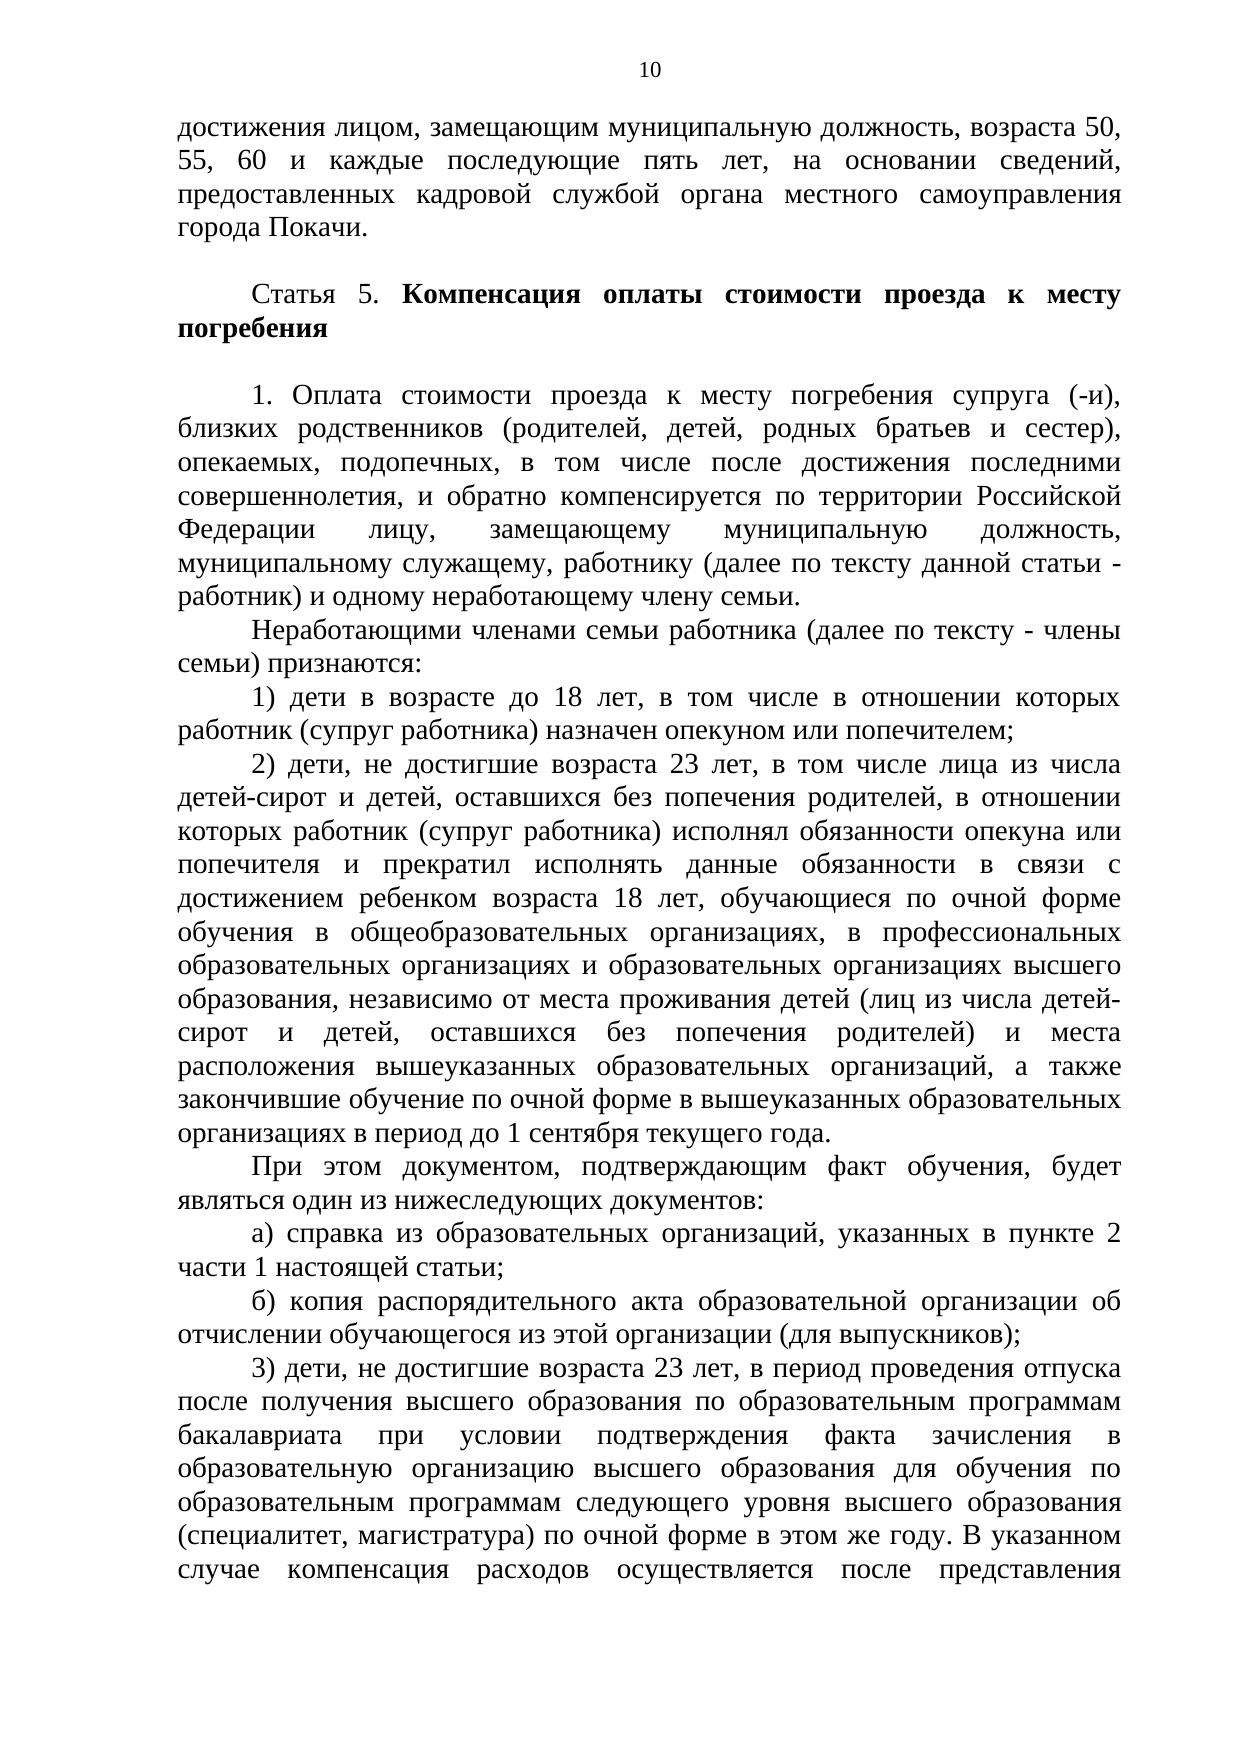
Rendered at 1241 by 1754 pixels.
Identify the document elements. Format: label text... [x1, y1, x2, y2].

text 1. Оплата стоимости проезда к месту погребения супруга (-и), близких родственников (родителей, детей, родных братьев и сестер), опекаемых, подопечных, в том числе после достижения последними совершеннолетия, и обратно компенсируется по территории Российской Федерации лицу, замещающему муниципальную должность, муниципальному служащему, работнику (далее по тексту данной статьи - работник) и одному неработающему члену семьи. [177, 377, 1122, 612]
text 1) дети в возрасте до 18 лет, в том числе в отношении которых работник (супруг работника) назначен опекуном или попечителем; [177, 679, 1122, 746]
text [177, 109, 1122, 243]
text 2) дети, не достигшие возраста 23 лет, в том числе лица из числа детей-сирот и детей, оставшихся без попечения родителей, в отношении которых работник (супруг работника) исполнял обязанности опекуна или попечителя и прекратил исполнять данные обязанности в связи с достижением ребенком возраста 18 лет, обучающиеся по очной форме обучения в общеобразовательных организациях, в профессиональных образовательных организациях и образовательных организациях высшего образования, независимо от места проживания детей (лиц из числа детей-сирот и детей, оставшихся без попечения родителей) и места расположения вышеуказанных образовательных организаций, а также закончившие обучение по очной форме в вышеуказанных образовательных организациях в период до 1 сентября текущего года. [177, 746, 1122, 1148]
text При этом документом, подтверждающим факт обучения, будет являться один из нижеследующих документов: [177, 1148, 1122, 1216]
text б) копия распорядительного акта образовательной организации об отчислении обучающегося из этой организации (для выпускников); [177, 1283, 1122, 1350]
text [177, 1350, 1122, 1584]
title Статья 5. Компенсация оплаты стоимости проезда к месту погребения [177, 276, 1122, 343]
text а) справка из образовательных организаций, указанных в пункте 2 части 1 настоящей статьи; [177, 1216, 1122, 1283]
text Неработающими членами семьи работника (далее по тексту - члены семьи) признаются: [177, 612, 1122, 679]
